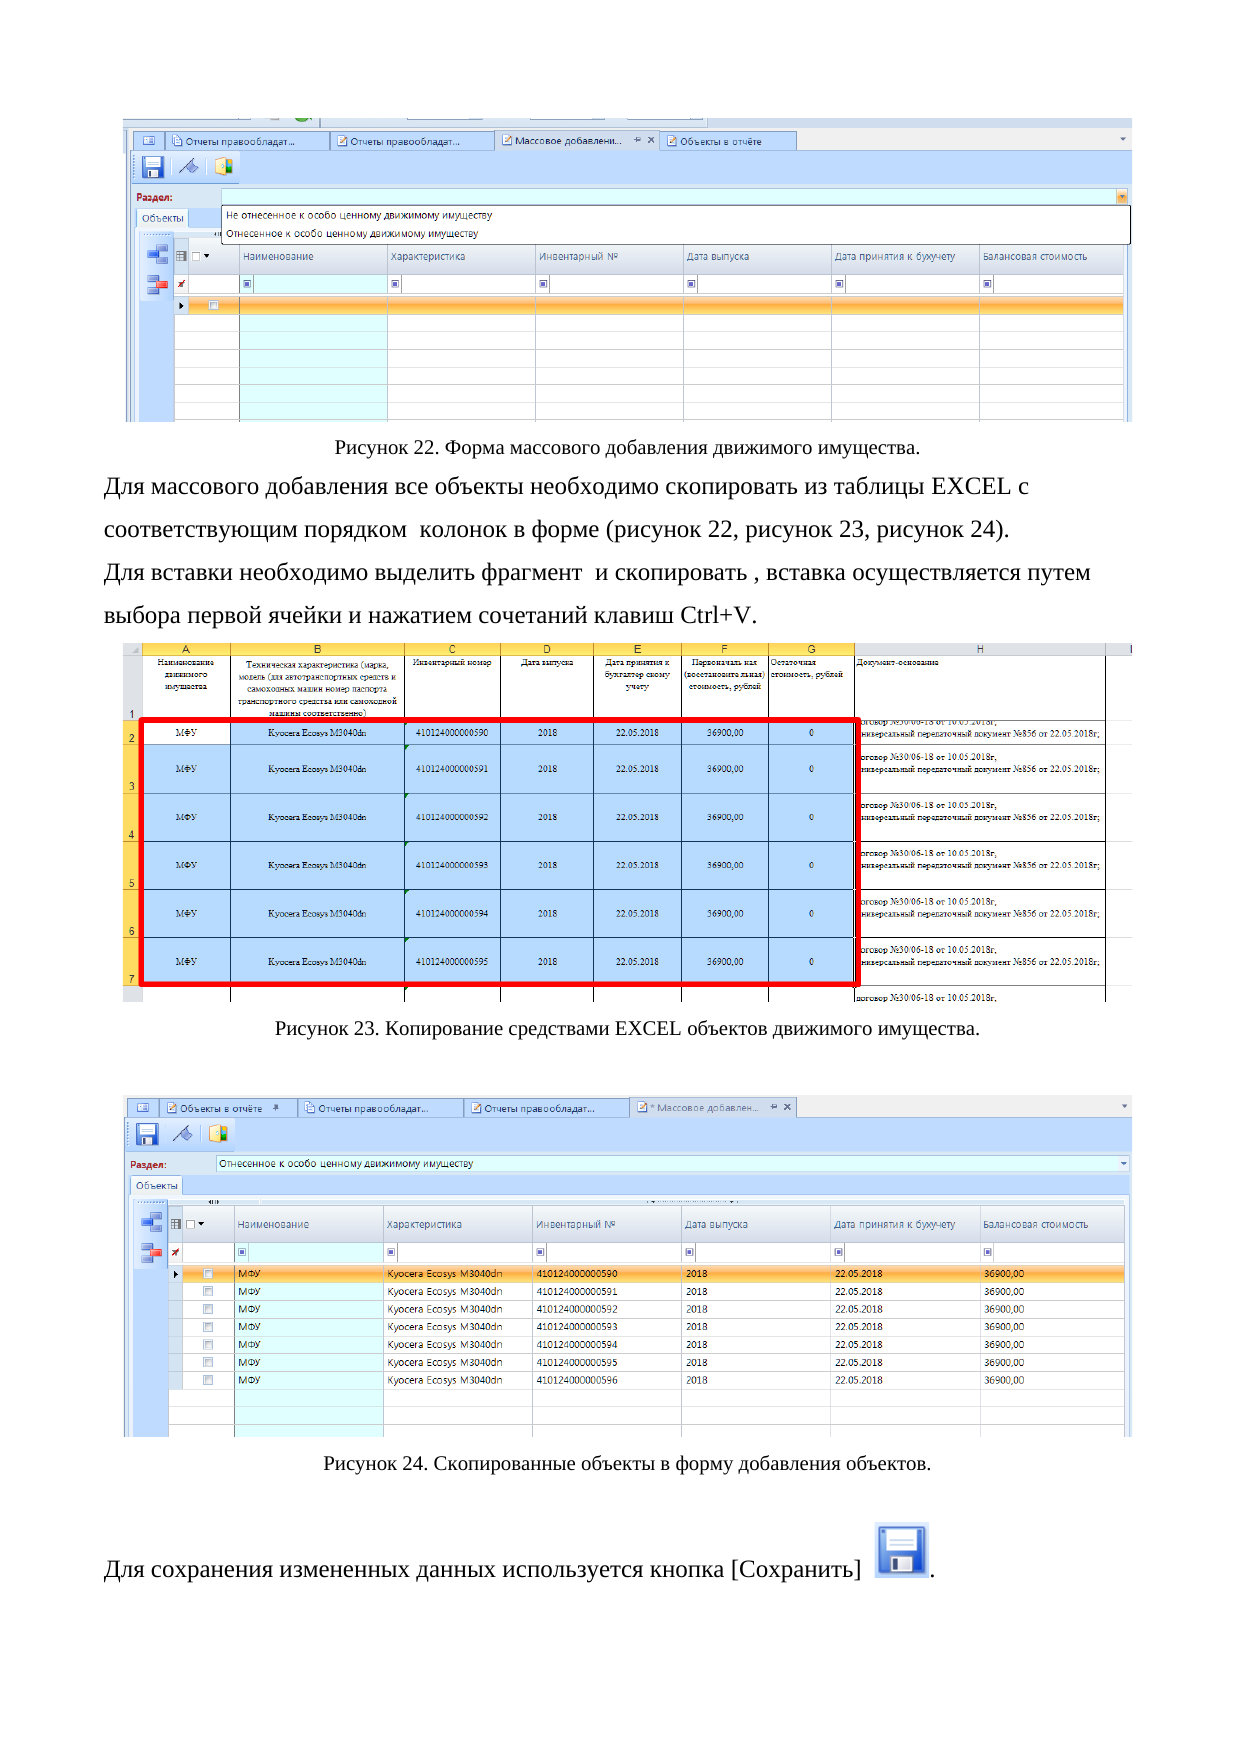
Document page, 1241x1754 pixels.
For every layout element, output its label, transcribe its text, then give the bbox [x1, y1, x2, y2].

picture [122, 643, 1133, 1002]
text Рисунок 22. Форма массового добавления движимого имущества. [103, 435, 1152, 459]
text Для массового добавления все объекты необходимо скопировать из таблицы EXCEL с соответствующим порядком колонок в форме (рисунок 22, рисунок 23, рисунок 24). [103, 471, 1152, 543]
text Для вставки необходимо выделить фрагмент и скопировать , вставка осуществляется путем выбора первой ячейки и нажатием сочетаний клавиш Ctrl+V. [103, 557, 1152, 629]
picture [122, 118, 1133, 422]
picture [874, 1522, 930, 1578]
list Рисунок 24. Скопированные объекты в форму добавления объектов. [103, 1450, 1152, 1474]
text Рисунок 23. Копирование средствами EXCEL объектов движимого имущества. [103, 1016, 1152, 1040]
text Для сохранения измененных данных используется кнопка [Сохранить] . [103, 1522, 1152, 1583]
picture [122, 1095, 1133, 1437]
